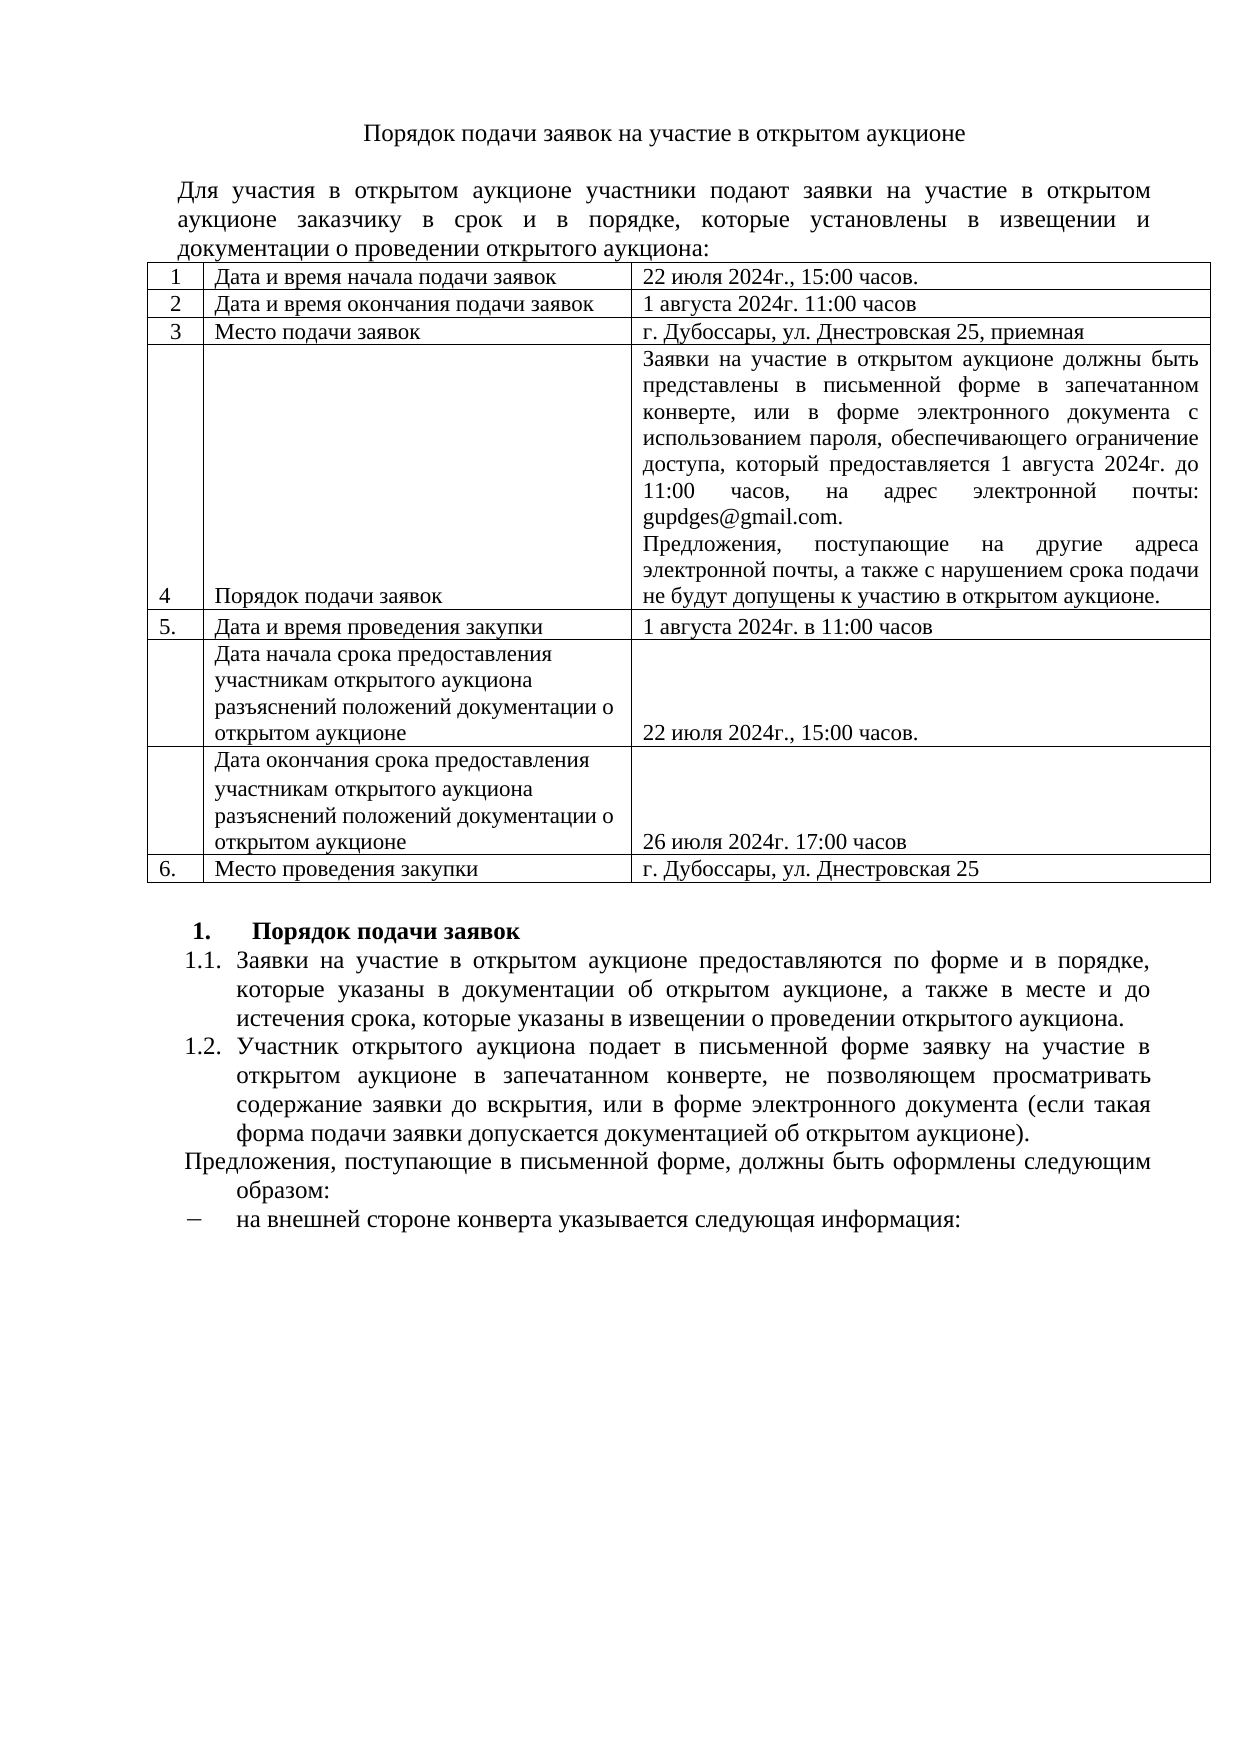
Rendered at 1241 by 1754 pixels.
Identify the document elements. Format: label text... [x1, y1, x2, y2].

table_cell Дата и время проведения закупки [204, 610, 631, 639]
table_cell [148, 747, 203, 854]
table_cell Дата и время окончания подачи заявок [204, 290, 631, 317]
table_cell Дата начала срока предоставления участникам открытого аукциона разъяснений положений документации о открытом аукционе [204, 640, 631, 746]
table_cell 3 [148, 318, 203, 344]
table_cell Дата окончания срока предоставления участникам открытого аукциона разъяснений положений документации о открытом аукционе [204, 747, 631, 854]
table_cell Заявки на участие в открытом аукционе должны быть представлены в письменной форме в запечатанном конверте, или в форме электронного документа с использованием пароля, обеспечивающего ограничение доступа, который предоставляется 1 августа 2024г. до 11:00 часов, на адрес электронной почты: guрdges@gmail.com. Предложения, поступающие на другие адреса электронной почты, а также с нарушением срока подачи не будут допущены к участию в открытом аукционе. [632, 345, 1210, 609]
table_header 1 [148, 263, 203, 289]
table_cell 5. [148, 610, 203, 639]
list Участник открытого аукциона подает в письменной форме заявку на участие в открытом аукционе в запечатанном конверте, не позволяющем просматривать содержание заявки до вскрытия, или в форме электронного документа (если такая форма подачи заявки допускается документацией об открытом аукционе). [184, 1031, 1152, 1146]
table_cell Место подачи заявок [204, 318, 631, 344]
list Заявки на участие в открытом аукционе предоставляются по форме и в порядке, которые указаны в документации об открытом аукционе, а также в месте и до истечения срока, которые указаны в извещении о проведении открытого аукциона. [184, 945, 1152, 1031]
table_cell 6. [148, 855, 203, 882]
table_cell г. Дубоссары, ул. Днестровская 25 [632, 855, 1210, 882]
table_cell 2 [148, 290, 203, 317]
table_cell 1 августа 2024г. в 11:00 часов [632, 610, 1210, 639]
table_header 22 июля 2024г., 15:00 часов. [632, 263, 1210, 289]
list на внешней стороне конверта указывается следующая информация: [184, 1204, 1152, 1233]
text Порядок подачи заявок на участие в открытом аукционе [177, 118, 1152, 147]
table_cell г. Дубоссары, ул. Днестровская 25, приемная [632, 318, 1210, 344]
table_header Дата и время начала подачи заявок [204, 263, 631, 289]
table_cell Порядок подачи заявок [204, 345, 631, 609]
table_cell 26 июля 2024г. 17:00 часов [632, 747, 1210, 854]
table_cell 4 [148, 345, 203, 609]
text Предложения, поступающие в письменной форме, должны быть оформлены следующим образом: [184, 1146, 1152, 1204]
text Для участия в открытом аукционе участники подают заявки на участие в открытом аукционе заказчику в срок и в порядке, которые установлены в извещении и документации о проведении открытого аукциона: [177, 176, 1152, 262]
table_cell 1 августа 2024г. 11:00 часов [632, 290, 1210, 317]
table_cell 22 июля 2024г., 15:00 часов. [632, 640, 1210, 746]
list Порядок подачи заявок [192, 916, 1152, 945]
table_cell Место проведения закупки [204, 855, 631, 882]
table_cell [148, 640, 203, 746]
